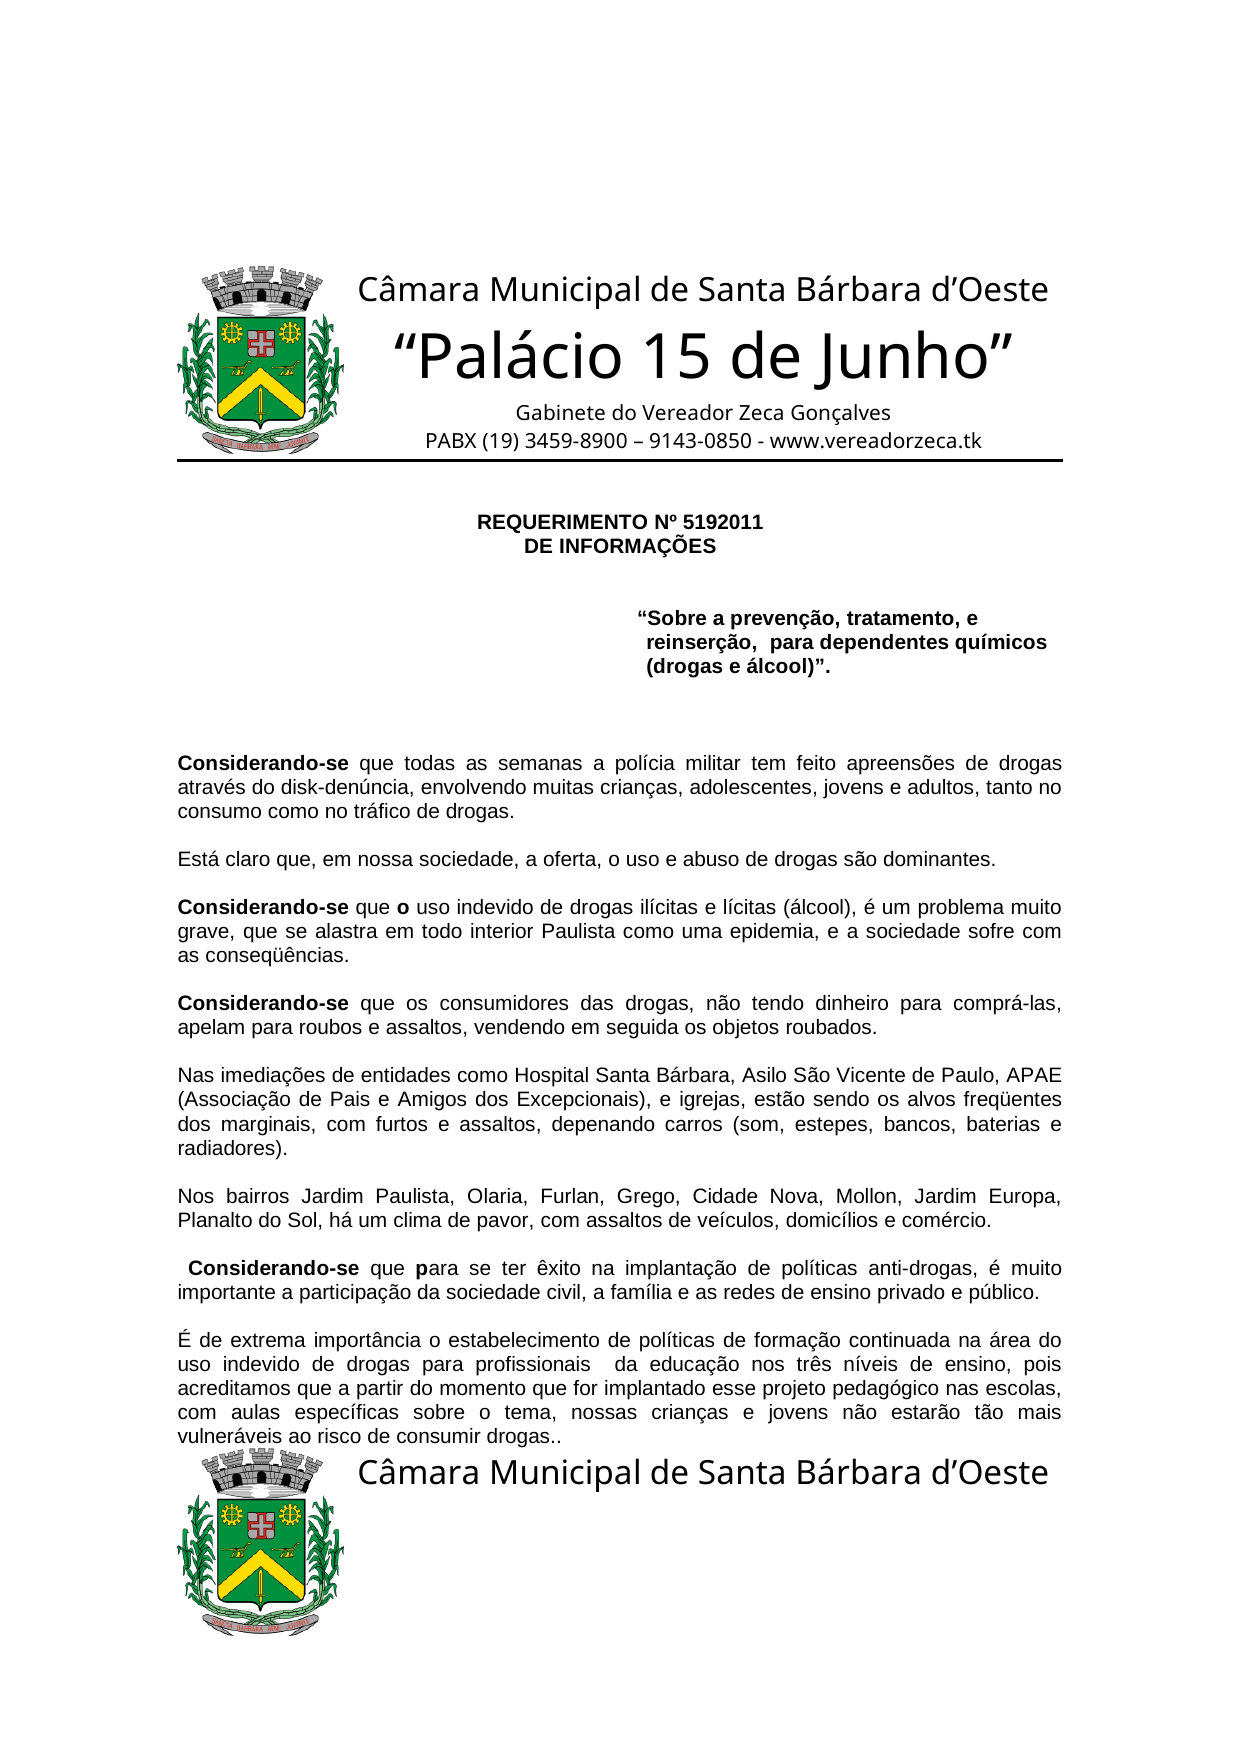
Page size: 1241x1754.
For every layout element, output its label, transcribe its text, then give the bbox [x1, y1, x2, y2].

text Nos bairros Jardim Paulista, Olaria, Furlan, Grego, Cidade Nova, Mollon, Jardim Europa, Planalto do Sol, há um clima de pavor, com assaltos de veículos, domicílios e comércio. [177, 1184, 1063, 1232]
text Nas imediações de entidades como Hospital Santa Bárbara, Asilo São Vicente de Paulo, APAE (Associação de Pais e Amigos dos Excepcionais), e igrejas, estão sendo os alvos freqüentes dos marginais, com furtos e assaltos, depenando carros (som, estepes, bancos, baterias e radiadores). [177, 1063, 1063, 1159]
text “Sobre a prevenção, tratamento, e reinserção, para dependentes químicos (drogas e álcool)”. [571, 606, 1063, 678]
text DE INFORMAÇÕES [177, 534, 1063, 558]
text Considerando-se que para se ter êxito na implantação de políticas anti-drogas, é muito importante a participação da sociedade civil, a família e as redes de ensino privado e público. [177, 1256, 1063, 1304]
text PABX (19) 3459-8900 – 9143-0850 - www.vereadorzeca.tk [177, 426, 1063, 459]
text Câmara Municipal de Santa Bárbara d’Oeste [344, 266, 1063, 312]
text Considerando-se que os consumidores das drogas, não tendo dinheiro para comprá-las, apelam para roubos e assaltos, vendendo em seguida os objetos roubados. [177, 991, 1063, 1039]
text É de extrema importância o estabelecimento de políticas de formação continuada na área do uso indevido de drogas para profissionais da educação nos três níveis de ensino, pois acreditamos que a partir do momento que for implantado esse projeto pedagógico nas escolas, com aulas específicas sobre o tema, nossas crianças e jovens não estarão tão mais vulneráveis ao risco de consumir drogas.. [177, 1328, 1063, 1448]
text Está claro que, em nossa sociedade, a oferta, o uso e abuso de drogas são dominantes. [177, 847, 1063, 871]
text Gabinete do Vereador Zeca Gonçalves [344, 397, 1063, 426]
text “Palácio 15 de Junho” [344, 312, 1063, 397]
picture [177, 1448, 344, 1636]
text Câmara Municipal de Santa Bárbara d’Oeste [344, 1448, 1063, 1494]
text REQUERIMENTO Nº 5192011 [177, 510, 1063, 534]
text Considerando-se que o uso indevido de drogas ilícitas e lícitas (álcool), é um problema muito grave, que se alastra em todo interior Paulista como uma epidemia, e a sociedade sofre com as conseqüências. [177, 895, 1063, 967]
text Considerando-se que todas as semanas a polícia militar tem feito apreensões de drogas através do disk-denúncia, envolvendo muitas crianças, adolescentes, jovens e adultos, tanto no consumo como no tráfico de drogas. [177, 751, 1063, 823]
picture [177, 266, 344, 454]
